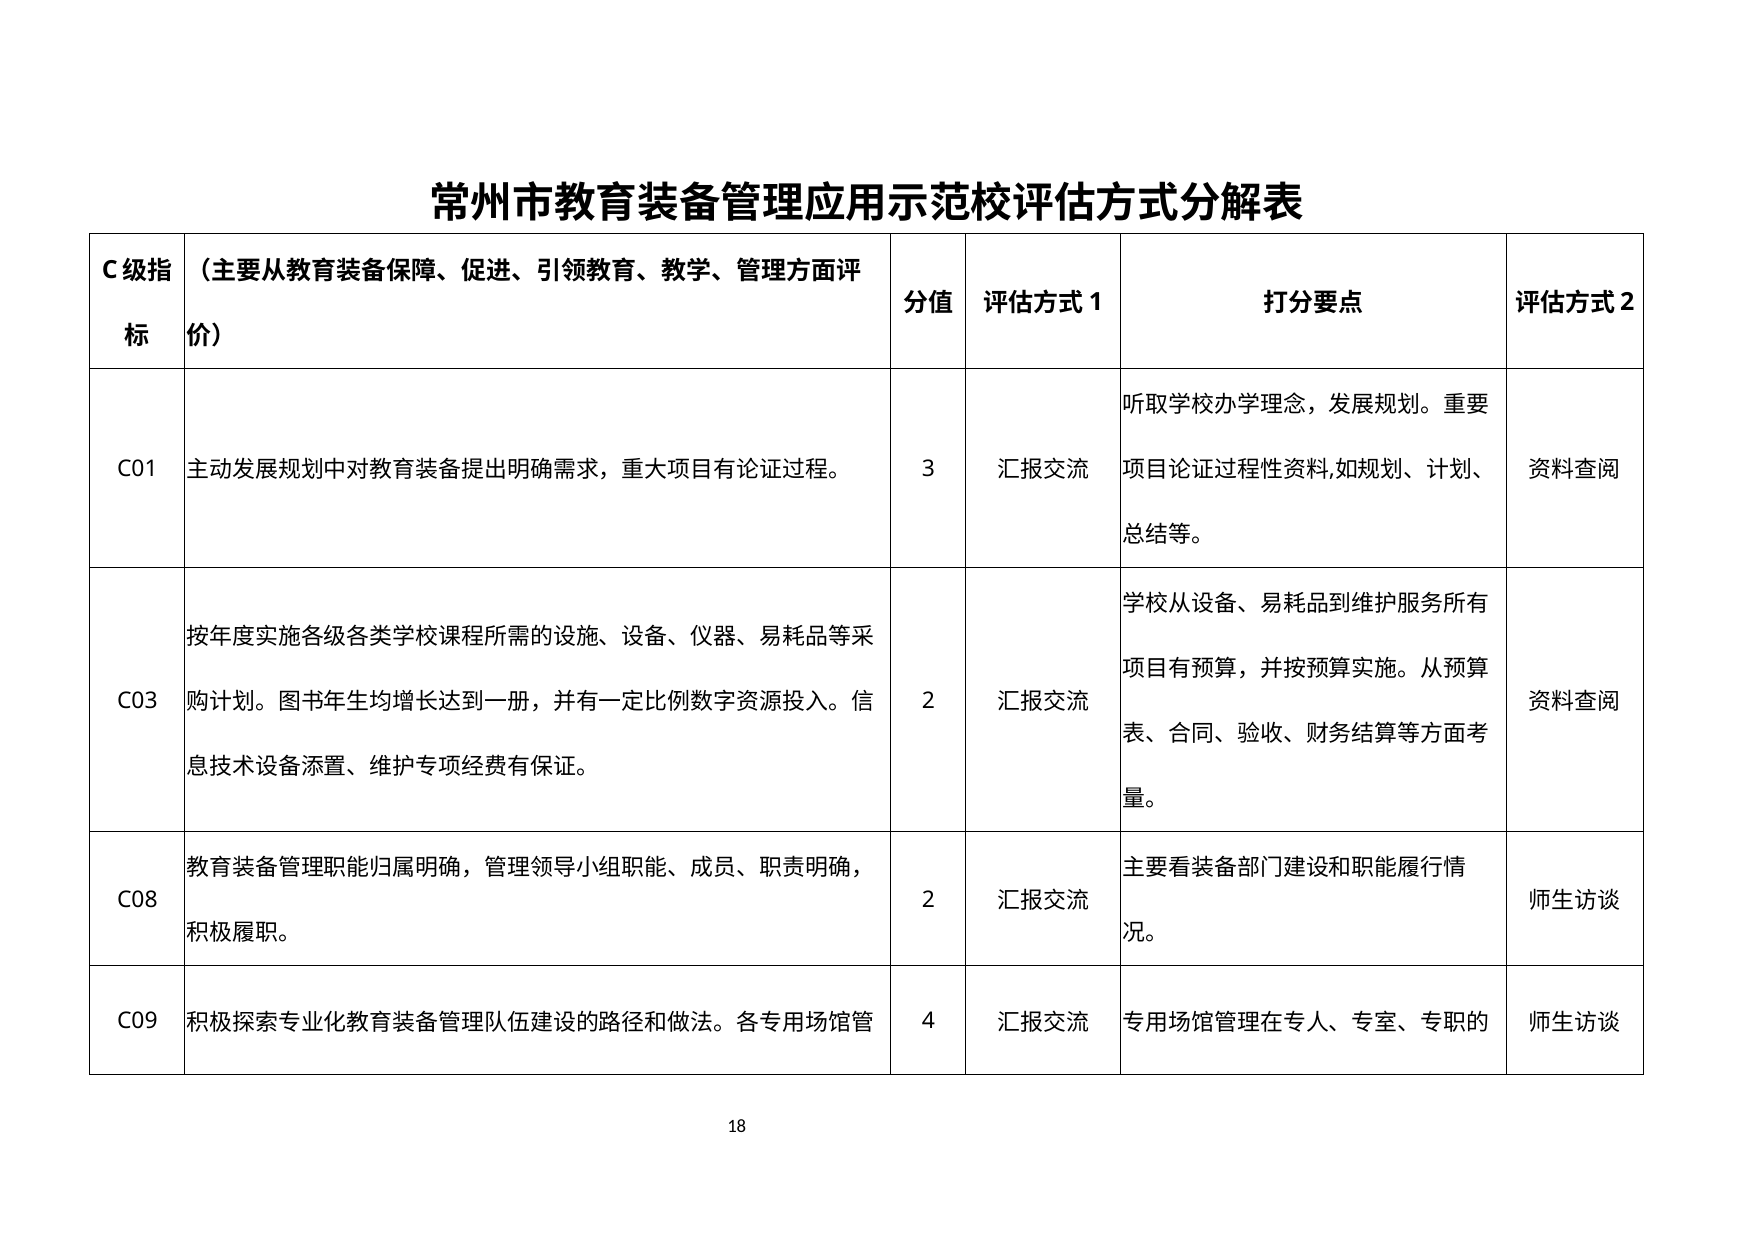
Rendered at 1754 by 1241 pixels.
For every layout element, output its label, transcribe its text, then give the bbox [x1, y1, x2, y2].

table_cell 汇报交流 [966, 369, 1120, 567]
table_cell 3 [891, 369, 965, 567]
table_cell 2 [891, 832, 965, 965]
table_cell C01 [90, 369, 184, 567]
table_cell C级指标 [90, 234, 184, 367]
table_cell 教育装备管理职能归属明确，管理领导小组职能、成员、职责明确，积极履职。 [185, 832, 890, 965]
table_cell 师生访谈 [1507, 966, 1643, 1074]
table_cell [1121, 966, 1506, 1074]
table_cell 师生访谈 [1507, 832, 1643, 965]
table_cell 评估方式1 [966, 234, 1120, 367]
table_cell 学校从设备、易耗品到维护服务所有项目有预算，并按预算实施。从预算表、合同、验收、财务结算等方面考量。 [1121, 568, 1506, 831]
table_cell 4 [891, 966, 965, 1074]
table_cell 资料查阅 [1507, 369, 1643, 567]
table_cell 汇报交流 [966, 568, 1120, 831]
table_cell （主要从教育装备保障、促进、引领教育、教学、管理方面评价） [185, 234, 890, 367]
table_cell C08 [90, 832, 184, 965]
table_cell 主动发展规划中对教育装备提出明确需求，重大项目有论证过程。 [185, 369, 890, 567]
table_cell 打分要点 [1121, 234, 1506, 367]
table_cell 听取学校办学理念，发展规划。重要项目论证过程性资料,如规划、计划、总结等。 [1121, 369, 1506, 567]
table_cell C09 [90, 966, 184, 1074]
table_cell 资料查阅 [1507, 568, 1643, 831]
table_cell C03 [90, 568, 184, 831]
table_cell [185, 966, 890, 1074]
table_cell 汇报交流 [966, 966, 1120, 1074]
table_header 常州市教育装备管理应用示范校评估方式分解表 [90, 165, 1643, 233]
table_cell 分值 [891, 234, 965, 367]
table_cell 评估方式2 [1507, 234, 1643, 367]
table_cell 汇报交流 [966, 832, 1120, 965]
table_cell 按年度实施各级各类学校课程所需的设施、设备、仪器、易耗品等采购计划。图书年生均增长达到一册，并有一定比例数字资源投入。信息技术设备添置、维护专项经费有保证。 [185, 568, 890, 831]
table_cell 2 [891, 568, 965, 831]
table_cell 主要看装备部门建设和职能履行情况。 [1121, 832, 1506, 965]
